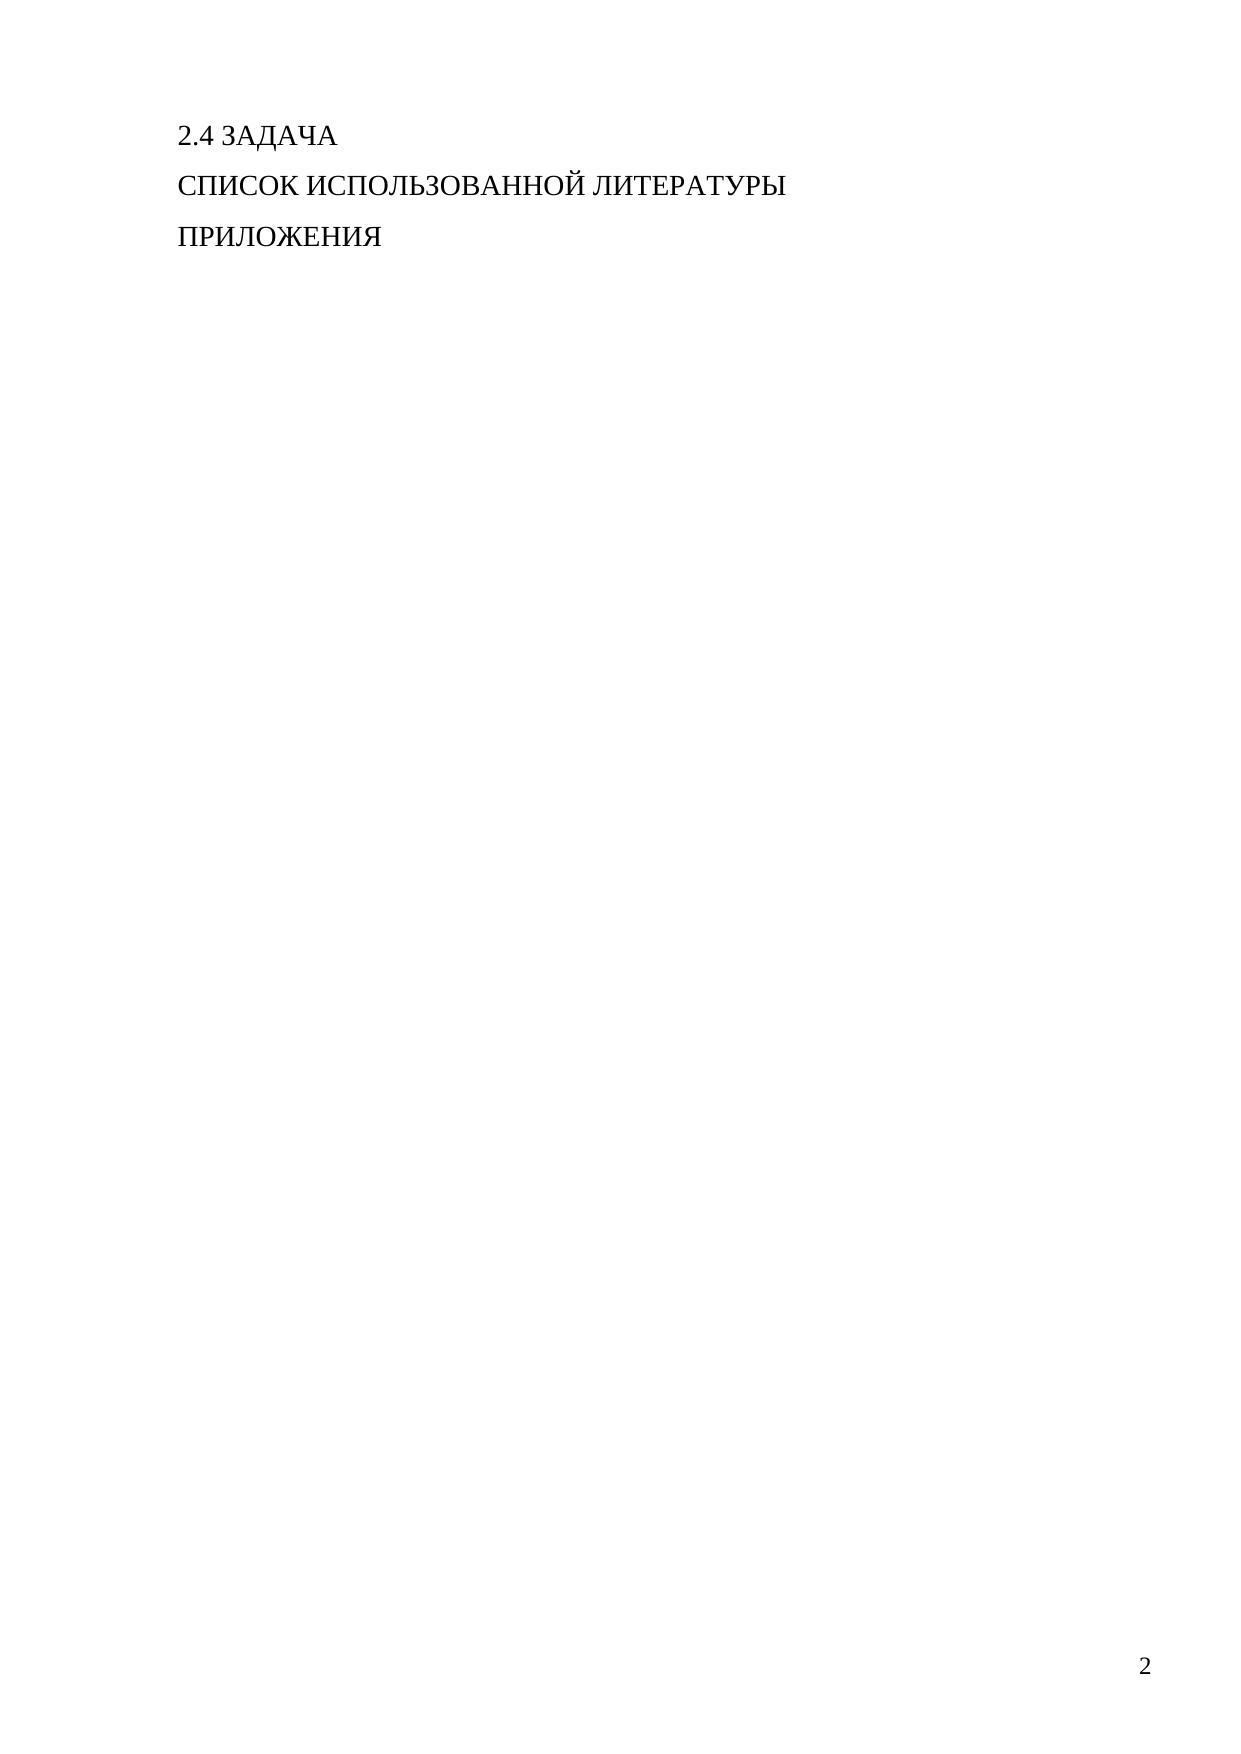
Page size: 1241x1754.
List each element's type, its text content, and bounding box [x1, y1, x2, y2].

text 2.4 ЗАДАЧА [177, 118, 1152, 152]
text ПРИЛОЖЕНИЯ [177, 219, 1152, 252]
text СПИСОК ИСПОЛЬЗОВАННОЙ ЛИТЕРАТУРЫ [177, 168, 1152, 202]
